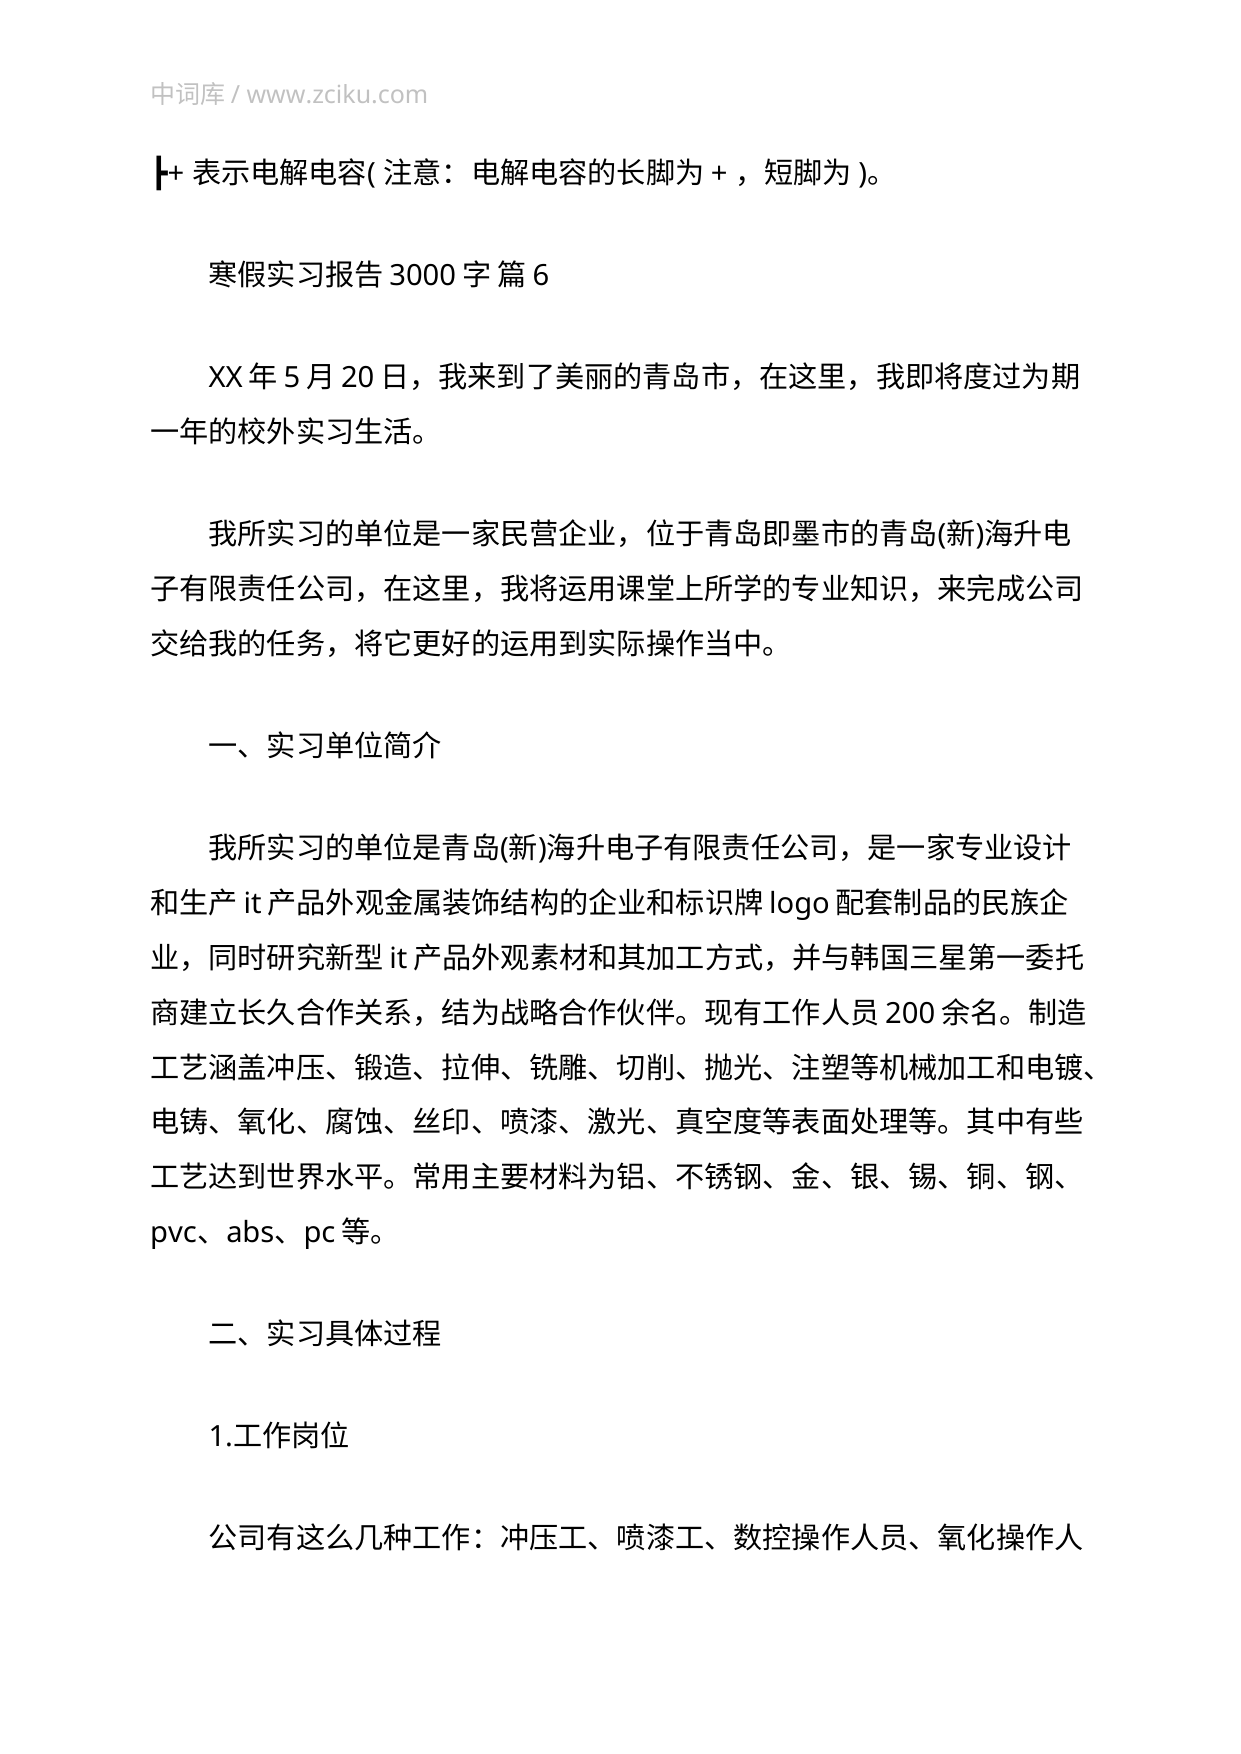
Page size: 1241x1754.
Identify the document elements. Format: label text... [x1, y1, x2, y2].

text 寒假实习报告3000字 篇6 [150, 252, 1090, 294]
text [150, 1514, 1090, 1557]
text 一、实习单位简介 [150, 722, 1090, 765]
text 我所实习的单位是一家民营企业，位于青岛即墨市的青岛(新)海升电子有限责任公司，在这里，我将运用课堂上所学的专业知识，来完成公司交给我的任务，将它更好的运用到实际操作当中。 [150, 511, 1090, 663]
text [150, 150, 1090, 192]
text 二、实习具体过程 [150, 1311, 1090, 1353]
text 我所实习的单位是青岛(新)海升电子有限责任公司，是一家专业设计和生产it产品外观金属装饰结构的企业和标识牌logo配套制品的民族企业，同时研究新型it产品外观素材和其加工方式，并与韩国三星第一委托商建立长久合作关系，结为战略合作伙伴。现有工作人员200余名。制造工艺涵盖冲压、锻造、拉伸、铣雕、切削、抛光、注塑等机械加工和电镀、电铸、氧化、腐蚀、丝印、喷漆、激光、真空度等表面处理等。其中有些工艺达到世界水平。常用主要材料为铝、不锈钢、金、银、锡、铜、钢、pvc、abs、pc等。 [150, 824, 1090, 1251]
text XX年5月20日，我来到了美丽的青岛市，在这里，我即将度过为期一年的校外实习生活。 [150, 354, 1090, 451]
text 1.工作岗位 [150, 1413, 1090, 1455]
